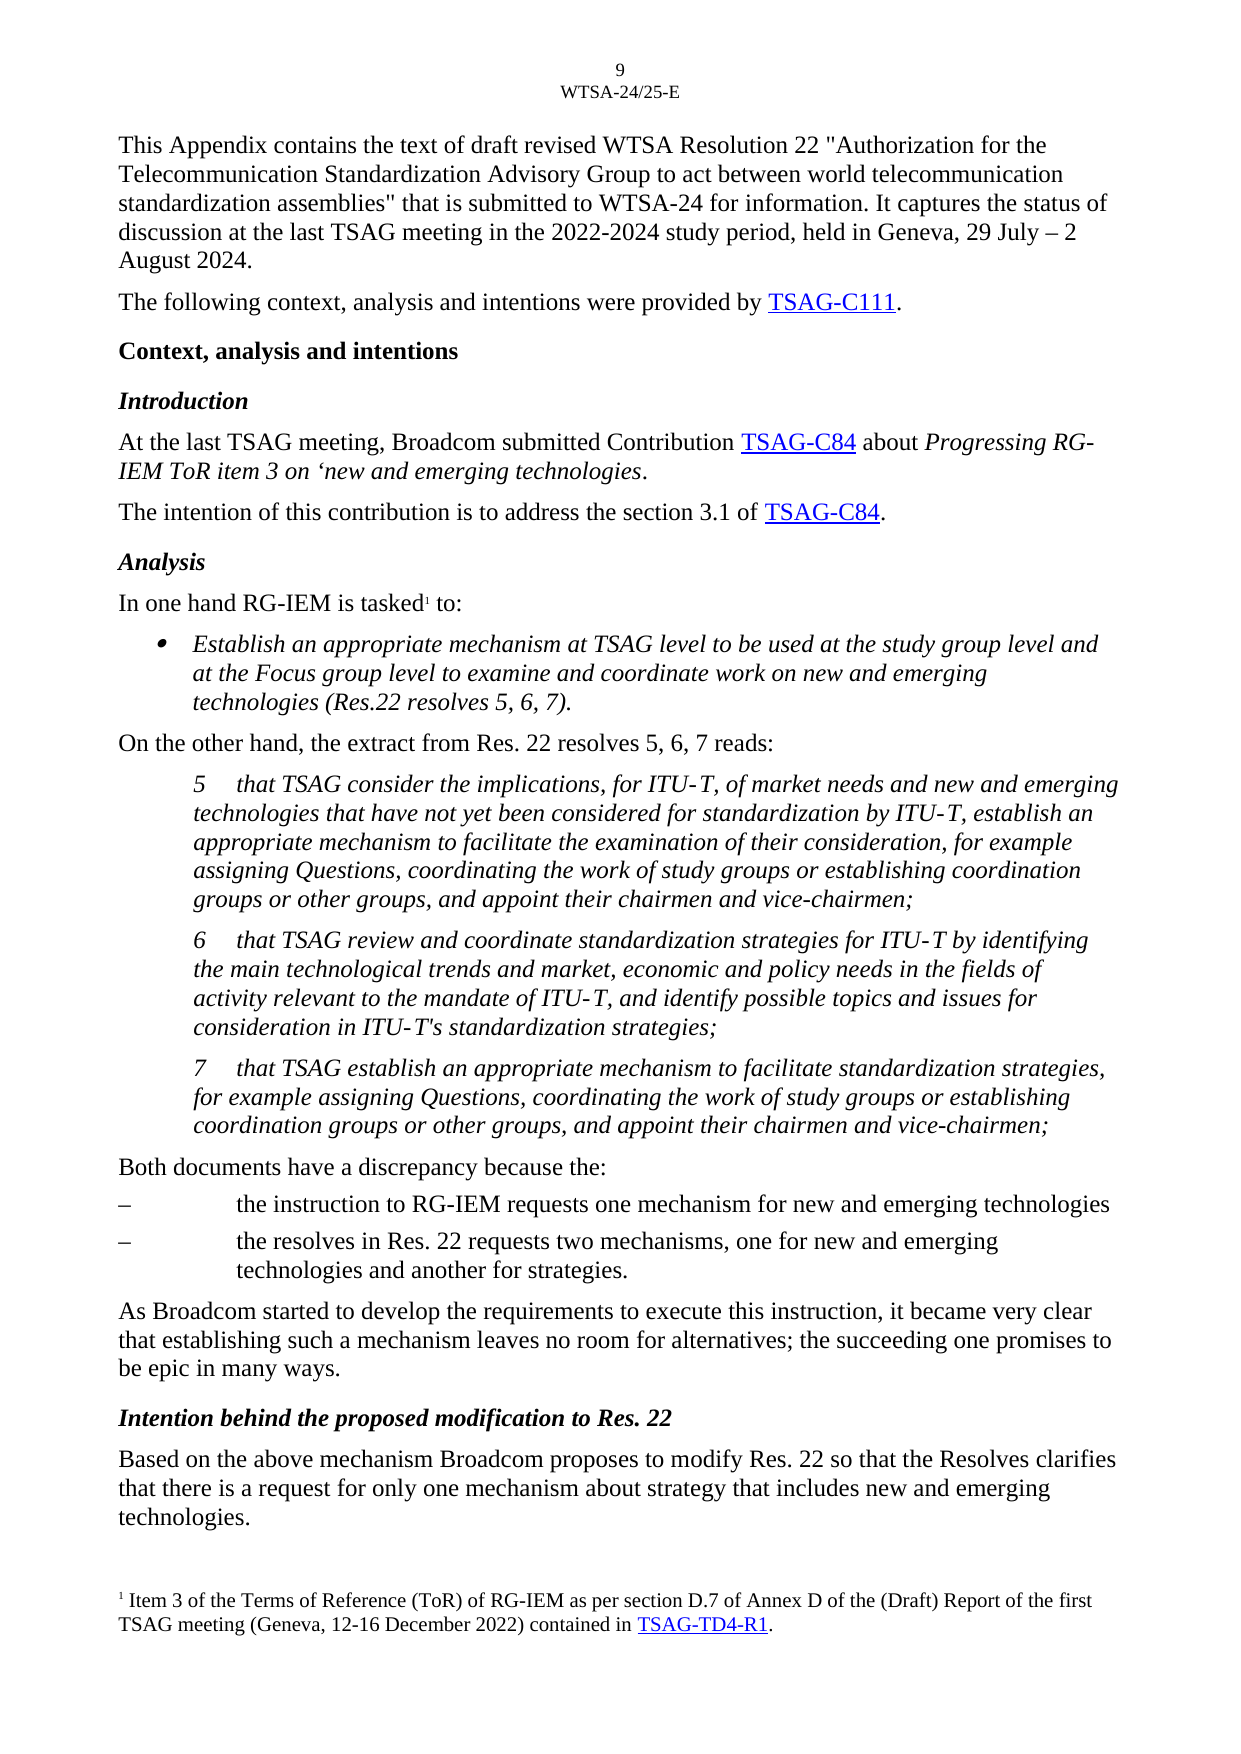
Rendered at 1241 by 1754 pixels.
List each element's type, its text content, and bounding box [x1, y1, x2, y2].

subtitle Context, analysis and intentions [118, 336, 1122, 365]
text At the last TSAG meeting, Broadcom submitted Contribution TSAG-C84 about Progressing RG-IEM ToR item 3 on ‘new and emerging technologies. [118, 427, 1122, 485]
text Based on the above mechanism Broadcom proposes to modify Res. 22 so that the Resolves clarifies that there is a request for only one mechanism about strategy that includes new and emerging technologies. [118, 1444, 1122, 1531]
list Establish an appropriate mechanism at TSAG level to be used at the study group level and at the Focus group level to examine and coordinate work on new and emerging technologies (Res.22 resolves 5, 6, 7). [155, 629, 1122, 716]
text On the other hand, the extract from Res. 22 resolves 5, 6, 7 reads: [118, 728, 1122, 757]
subtitle Analysis [118, 547, 1122, 576]
text The intention of this contribution is to address the section 3.1 of TSAG-C84. [118, 497, 1122, 526]
text – the instruction to RG-IEM requests one mechanism for new and emerging technologies [118, 1189, 1122, 1218]
text The following context, analysis and intentions were provided by TSAG-C111. [118, 287, 1122, 316]
text 7 that TSAG establish an appropriate mechanism to facilitate standardization strategies, for example assigning Questions, coordinating the work of study groups or establishing coordination groups or other groups, and appoint their chairmen and vice-chairmen; [193, 1053, 1122, 1139]
text Both documents have a discrepancy because the: [118, 1152, 1122, 1181]
text – the resolves in Res. 22 requests two mechanisms, one for new and emerging technologies and another for strategies. [118, 1226, 1122, 1283]
text In one hand RG-IEM is tasked to: [118, 588, 1122, 617]
text This Appendix contains the text of draft revised WTSA Resolution 22 "Authorization for the Telecommunication Standardization Advisory Group to act between world telecommunication standardization assemblies" that is submitted to WTSA-24 for information. It captures the status of discussion at the last TSAG meeting in the 2022-2024 study period, held in Geneva, 29 July – 2 August 2024. [118, 131, 1122, 274]
subtitle Introduction [118, 386, 1122, 415]
text 5 that TSAG consider the implications, for ITU-T, of market needs and new and emerging technologies that have not yet been considered for standardization by ITU-T, establish an appropriate mechanism to facilitate the examination of their consideration, for example assigning Questions, coordinating the work of study groups or establishing coordination groups or other groups, and appoint their chairmen and vice-chairmen; [193, 769, 1122, 913]
text As Broadcom started to develop the requirements to execute this instruction, it became very clear that establishing such a mechanism leaves no room for alternatives; the succeeding one promises to be epic in many ways. [118, 1296, 1122, 1382]
text 6 that TSAG review and coordinate standardization strategies for ITU-T by identifying the main technological trends and market, economic and policy needs in the fields of activity relevant to the mandate of ITU-T, and identify possible topics and issues for consideration in ITU-T's standardization strategies; [193, 926, 1122, 1041]
subtitle Intention behind the proposed modification to Res. 22 [118, 1403, 1122, 1432]
